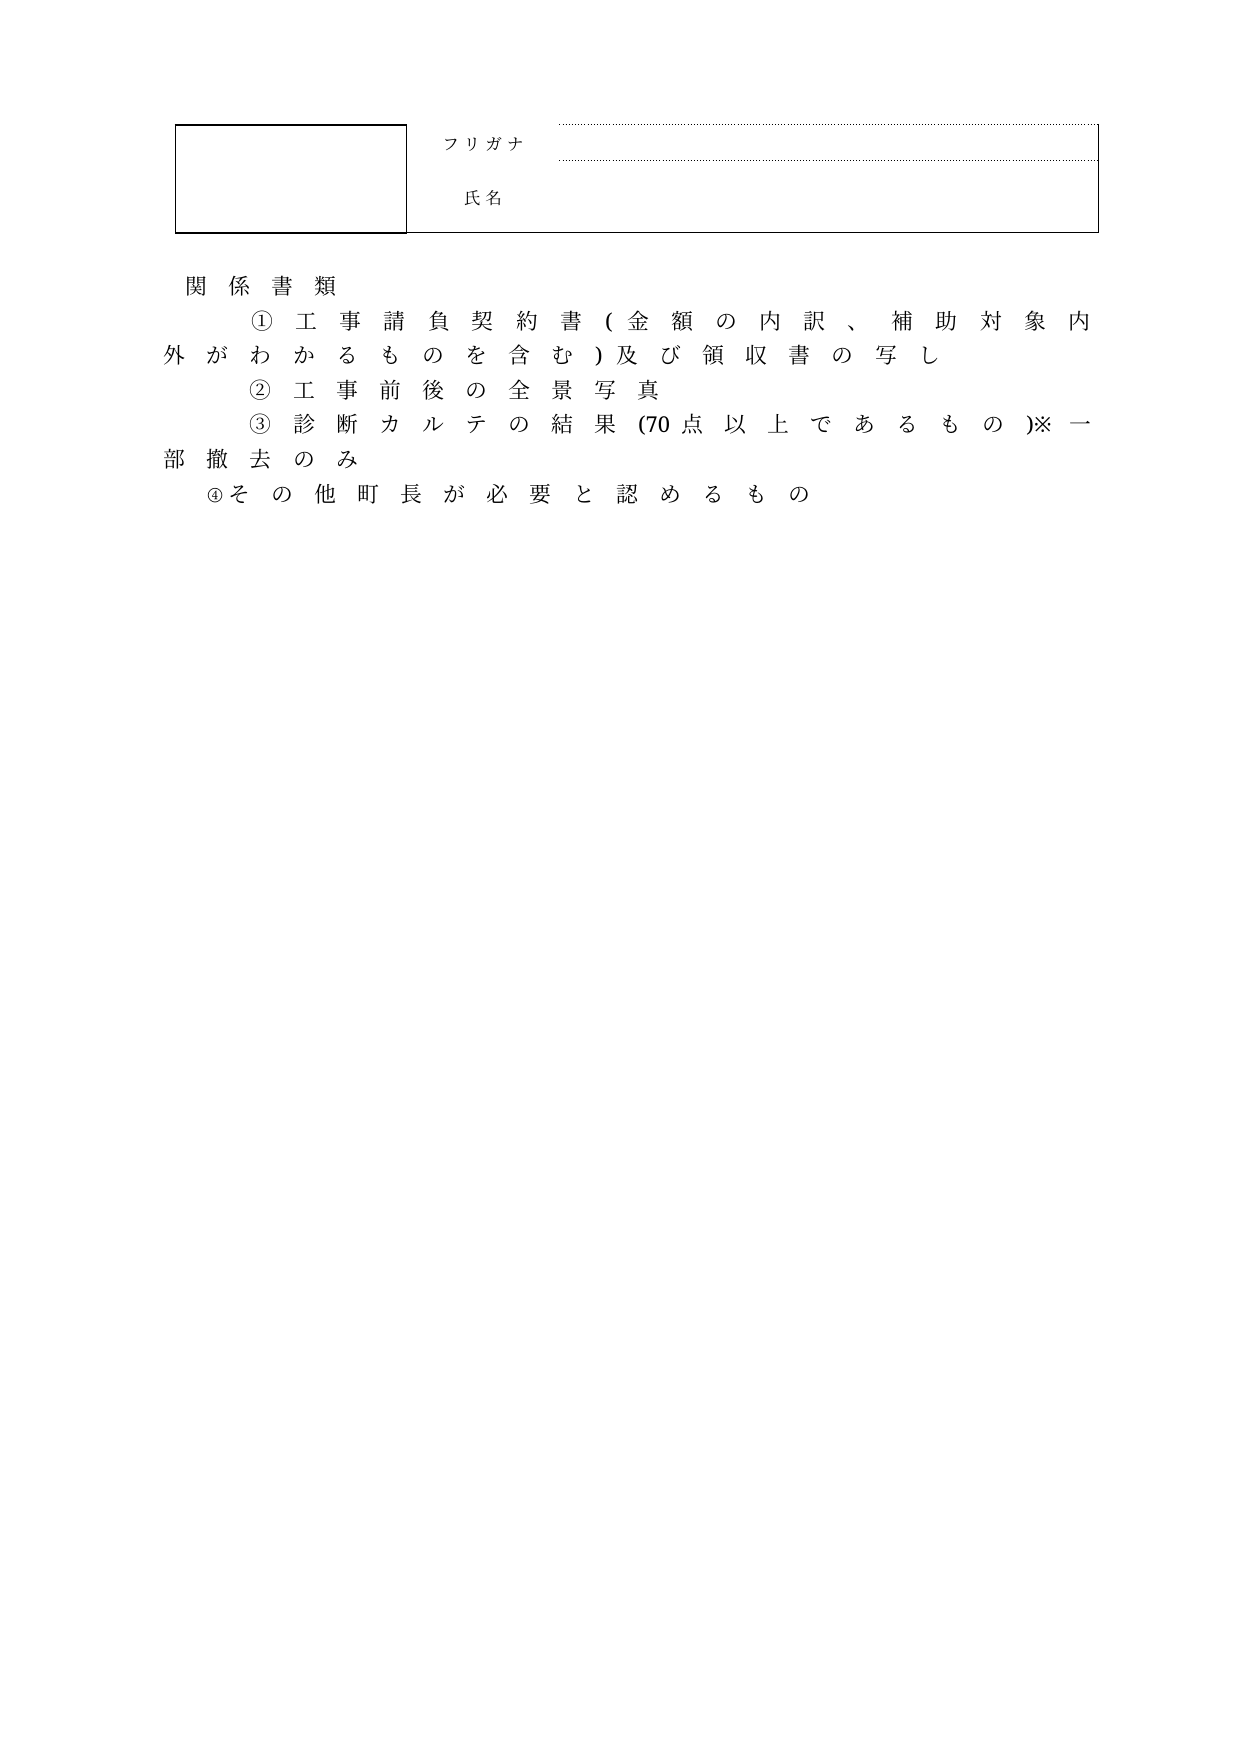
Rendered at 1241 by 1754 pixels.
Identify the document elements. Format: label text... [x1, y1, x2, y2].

text 関係書類 [163, 268, 1112, 302]
table_cell フリガナ [407, 124, 559, 160]
table_cell 氏名 [407, 160, 559, 232]
text ①工事請負契約書(金額の内訳、補助対象内外がわかるものを含む)及び領収書の写し [163, 302, 1112, 372]
table_cell [559, 160, 1098, 232]
table_cell [559, 124, 1098, 160]
text ②工事前後の全景写真 [163, 372, 1112, 406]
text ④その他町長が必要と認めるもの [163, 475, 1112, 510]
text ③診断カルテの結果(70点以上であるもの)※一部撤去のみ [163, 406, 1112, 475]
